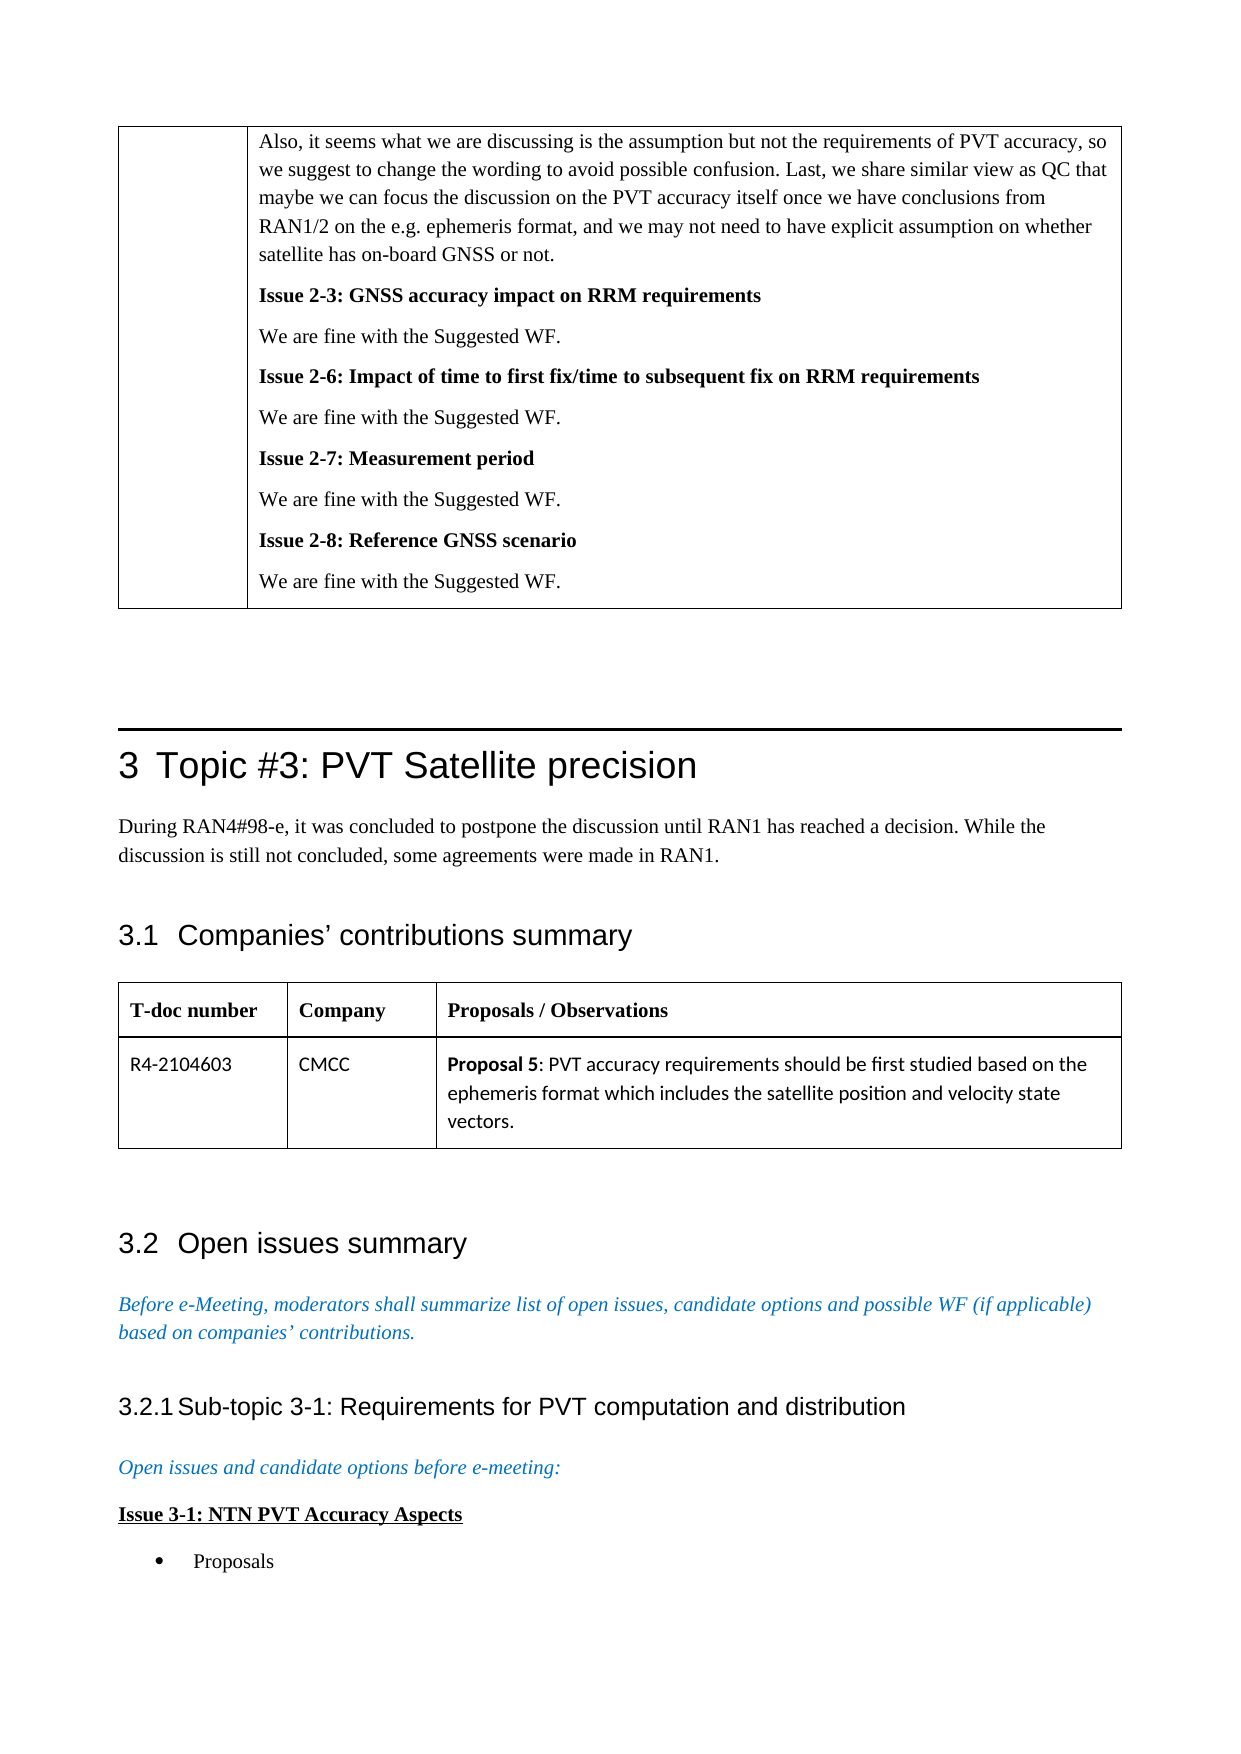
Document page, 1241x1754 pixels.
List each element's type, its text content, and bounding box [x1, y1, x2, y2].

table_cell CMCC [288, 1038, 436, 1147]
list Topic #3: PVT Satellite precision [118, 731, 1122, 794]
text Issue 3-1: NTN PVT Accuracy Aspects [118, 1500, 1122, 1528]
table_cell R4-2104603 [119, 1038, 287, 1147]
text Before e-Meeting, moderators shall summarize list of open issues, candidate options and possible WF (if applicable) based on companies’ contributions. [118, 1290, 1122, 1346]
text Open issues and candidate options before e-meeting: [118, 1453, 1122, 1481]
table_cell Proposal 5: PVT accuracy requirements should be first studied based on the ephemeris format which includes the satellite position and velocity state vectors. [437, 1038, 1121, 1147]
list Companies’ contributions summary [118, 907, 1122, 963]
table_header T-doc number [119, 983, 287, 1036]
table_header Company [288, 983, 436, 1036]
table_cell [119, 127, 247, 607]
text During RAN4#98-e, it was concluded to postpone the discussion until RAN1 has reached a decision. While the discussion is still not concluded, some agreements were made in RAN1. [118, 812, 1122, 869]
table_cell [248, 127, 1121, 607]
list Open issues summary [118, 1214, 1122, 1271]
list Sub-topic 3-1: Requirements for PVT computation and distribution [118, 1378, 1122, 1434]
list Proposals [156, 1547, 1122, 1576]
table_header Proposals / Observations [437, 983, 1121, 1036]
